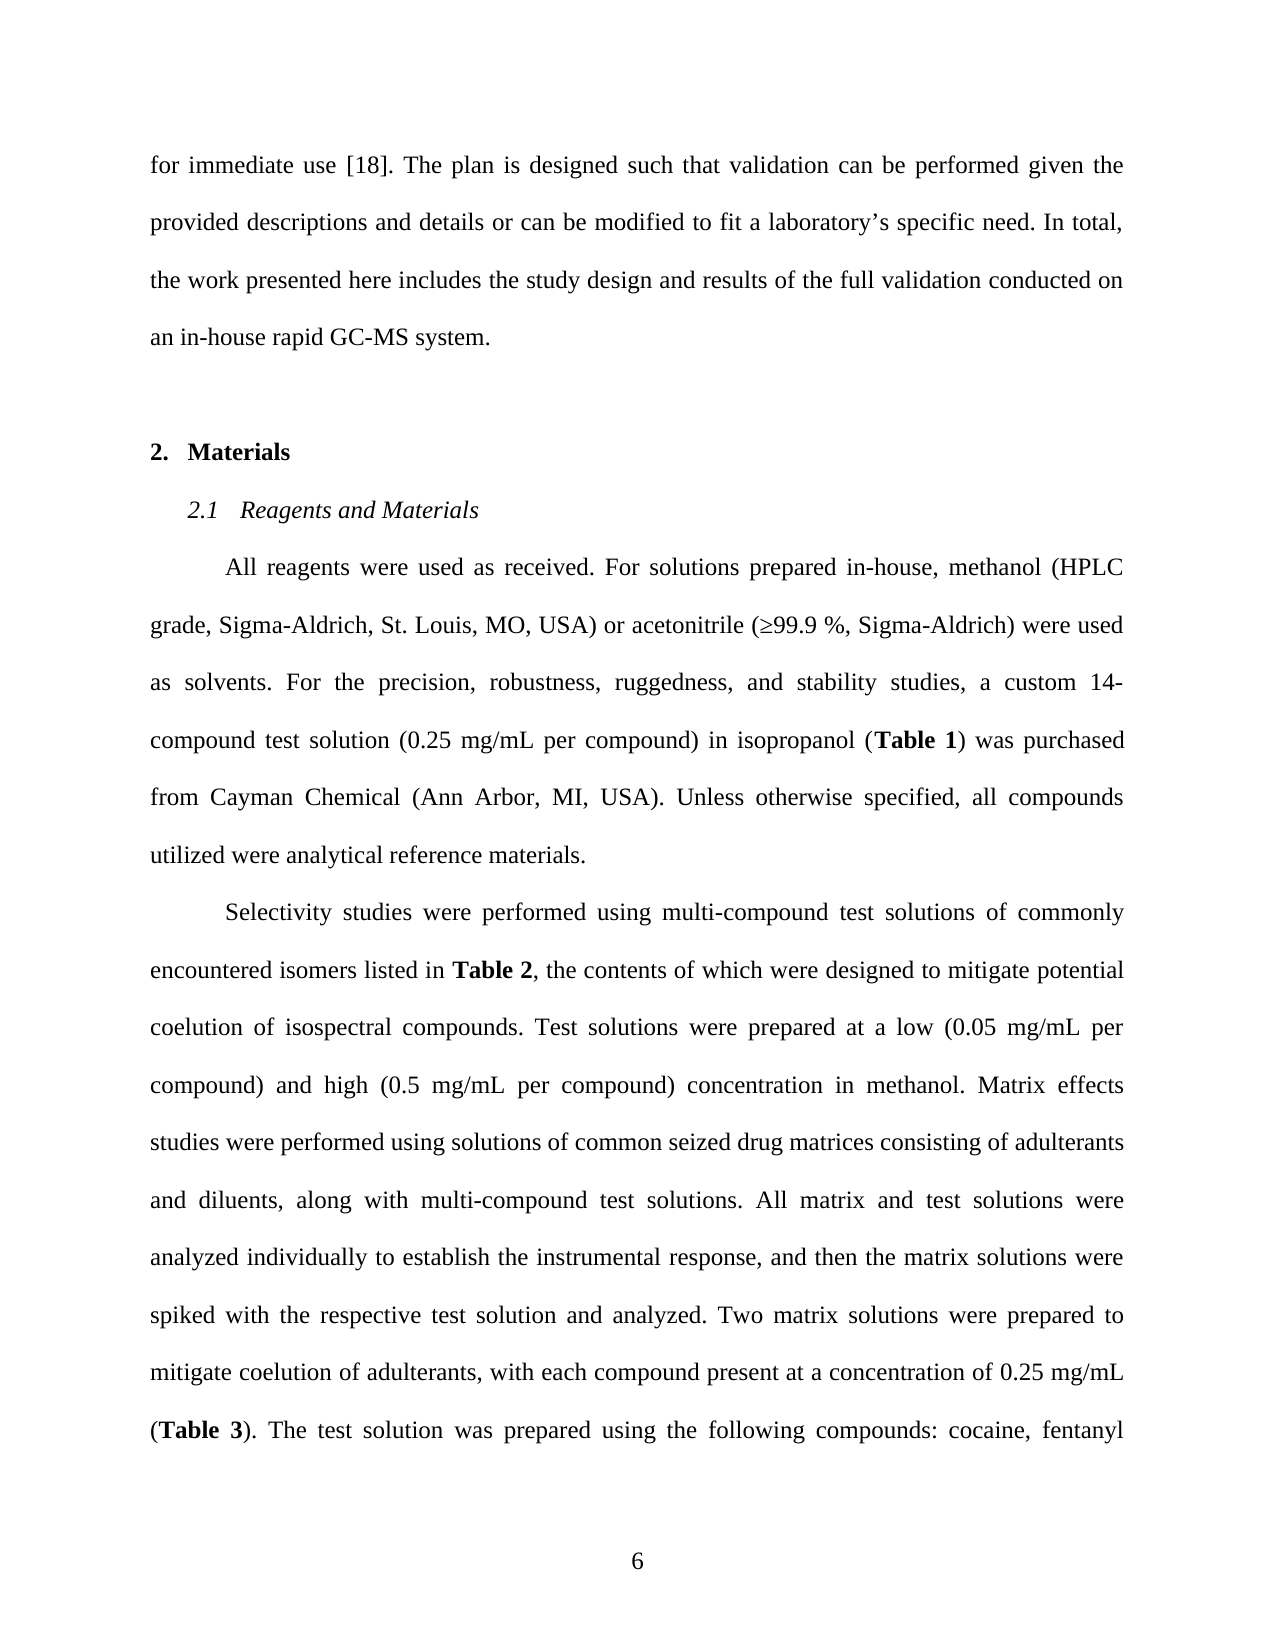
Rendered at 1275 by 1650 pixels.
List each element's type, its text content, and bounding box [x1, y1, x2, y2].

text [150, 150, 1125, 351]
subtitle Materials [150, 437, 1125, 466]
text All reagents were used as received. For solutions prepared in-house, methanol (HPLC grade, Sigma-Aldrich, St. Louis, MO, USA) or acetonitrile (≥99.9 %, Sigma-Aldrich) were used as solvents. For the precision, robustness, ruggedness, and stability studies, a custom 14-compound test solution (0.25 mg/mL per compound) in isopropanol (Table 1) was purchased from Cayman Chemical (Ann Arbor, MI, USA). Unless otherwise specified, all compounds utilized were analytical reference materials. [150, 552, 1125, 869]
subtitle Reagents and Materials [187, 495, 1125, 524]
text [150, 897, 1125, 1444]
